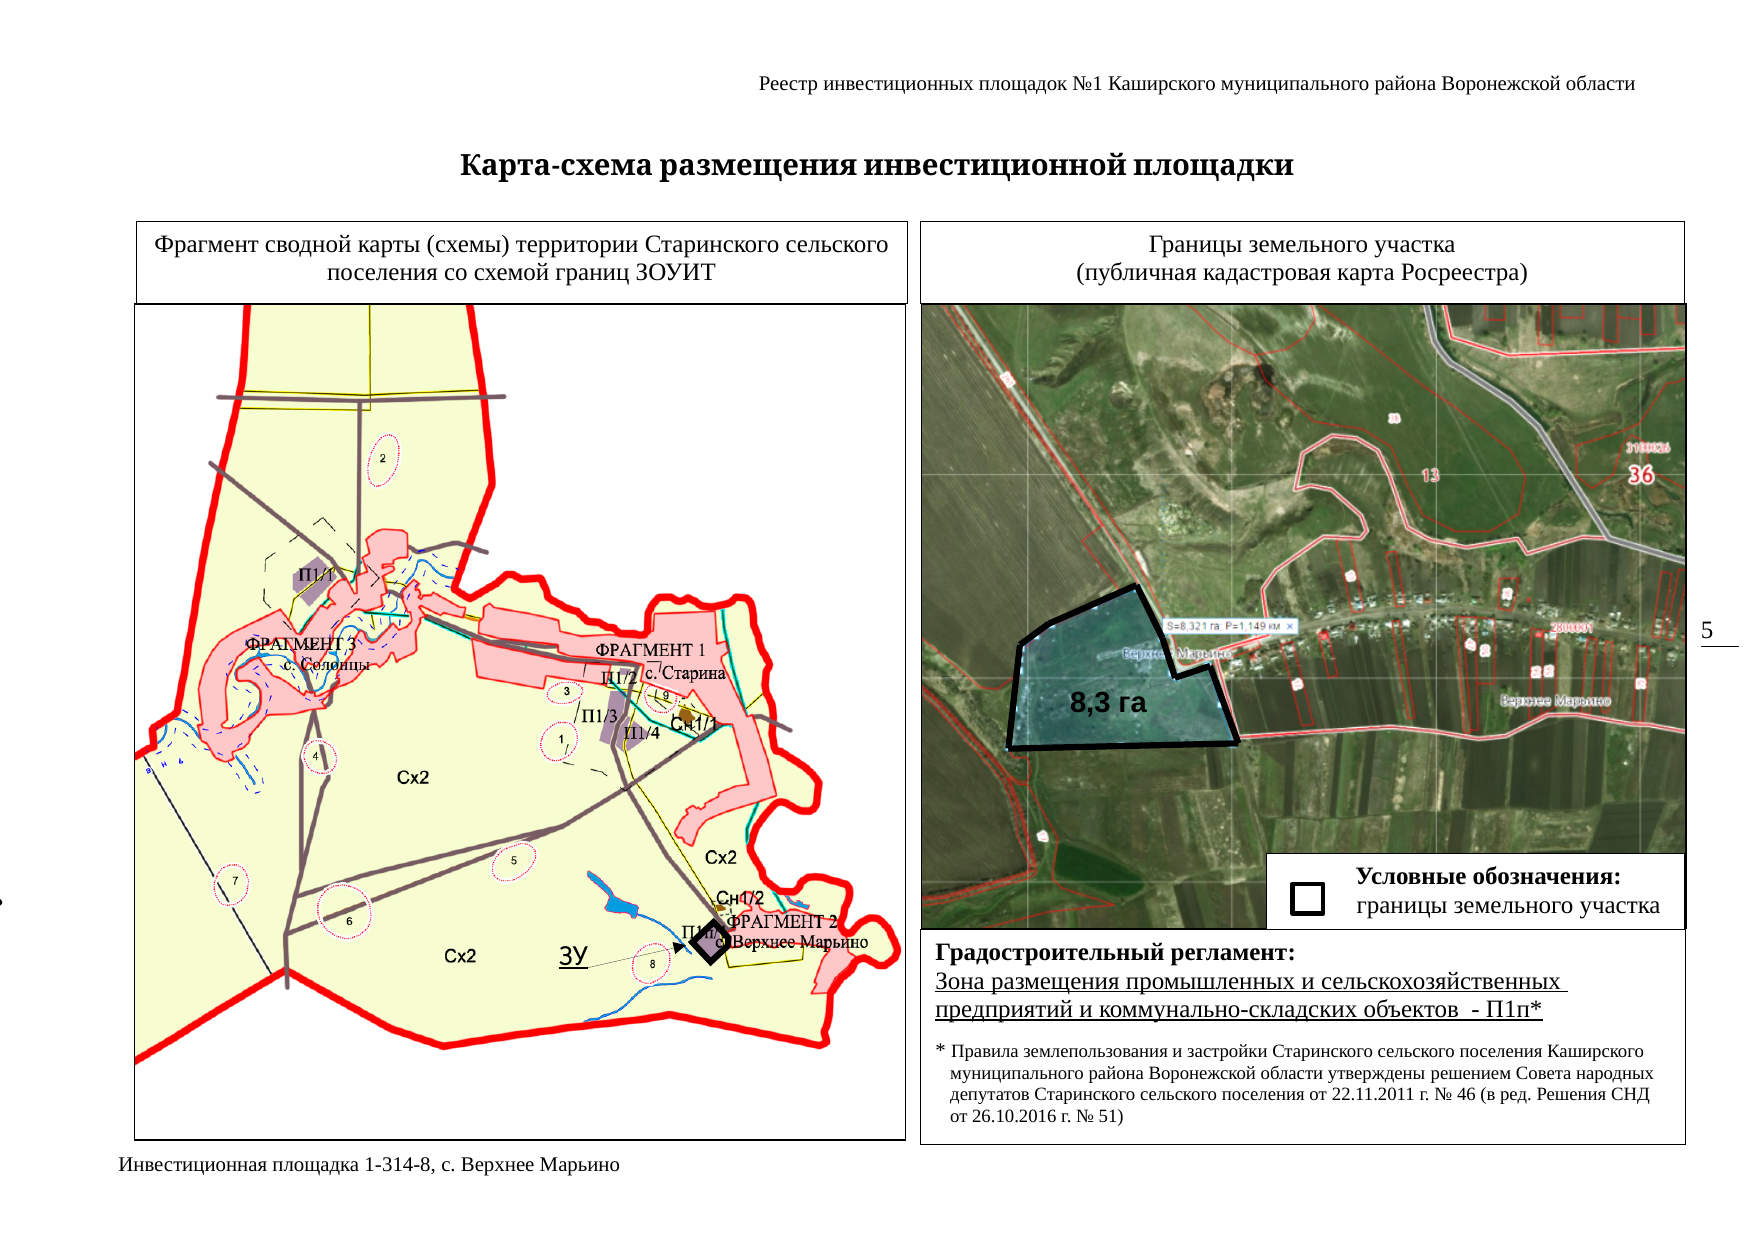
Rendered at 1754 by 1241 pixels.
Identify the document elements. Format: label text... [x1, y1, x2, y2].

picture [135, 305, 905, 1139]
subtitle Карта-схема размещения инвестиционной площадки [118, 149, 1636, 182]
